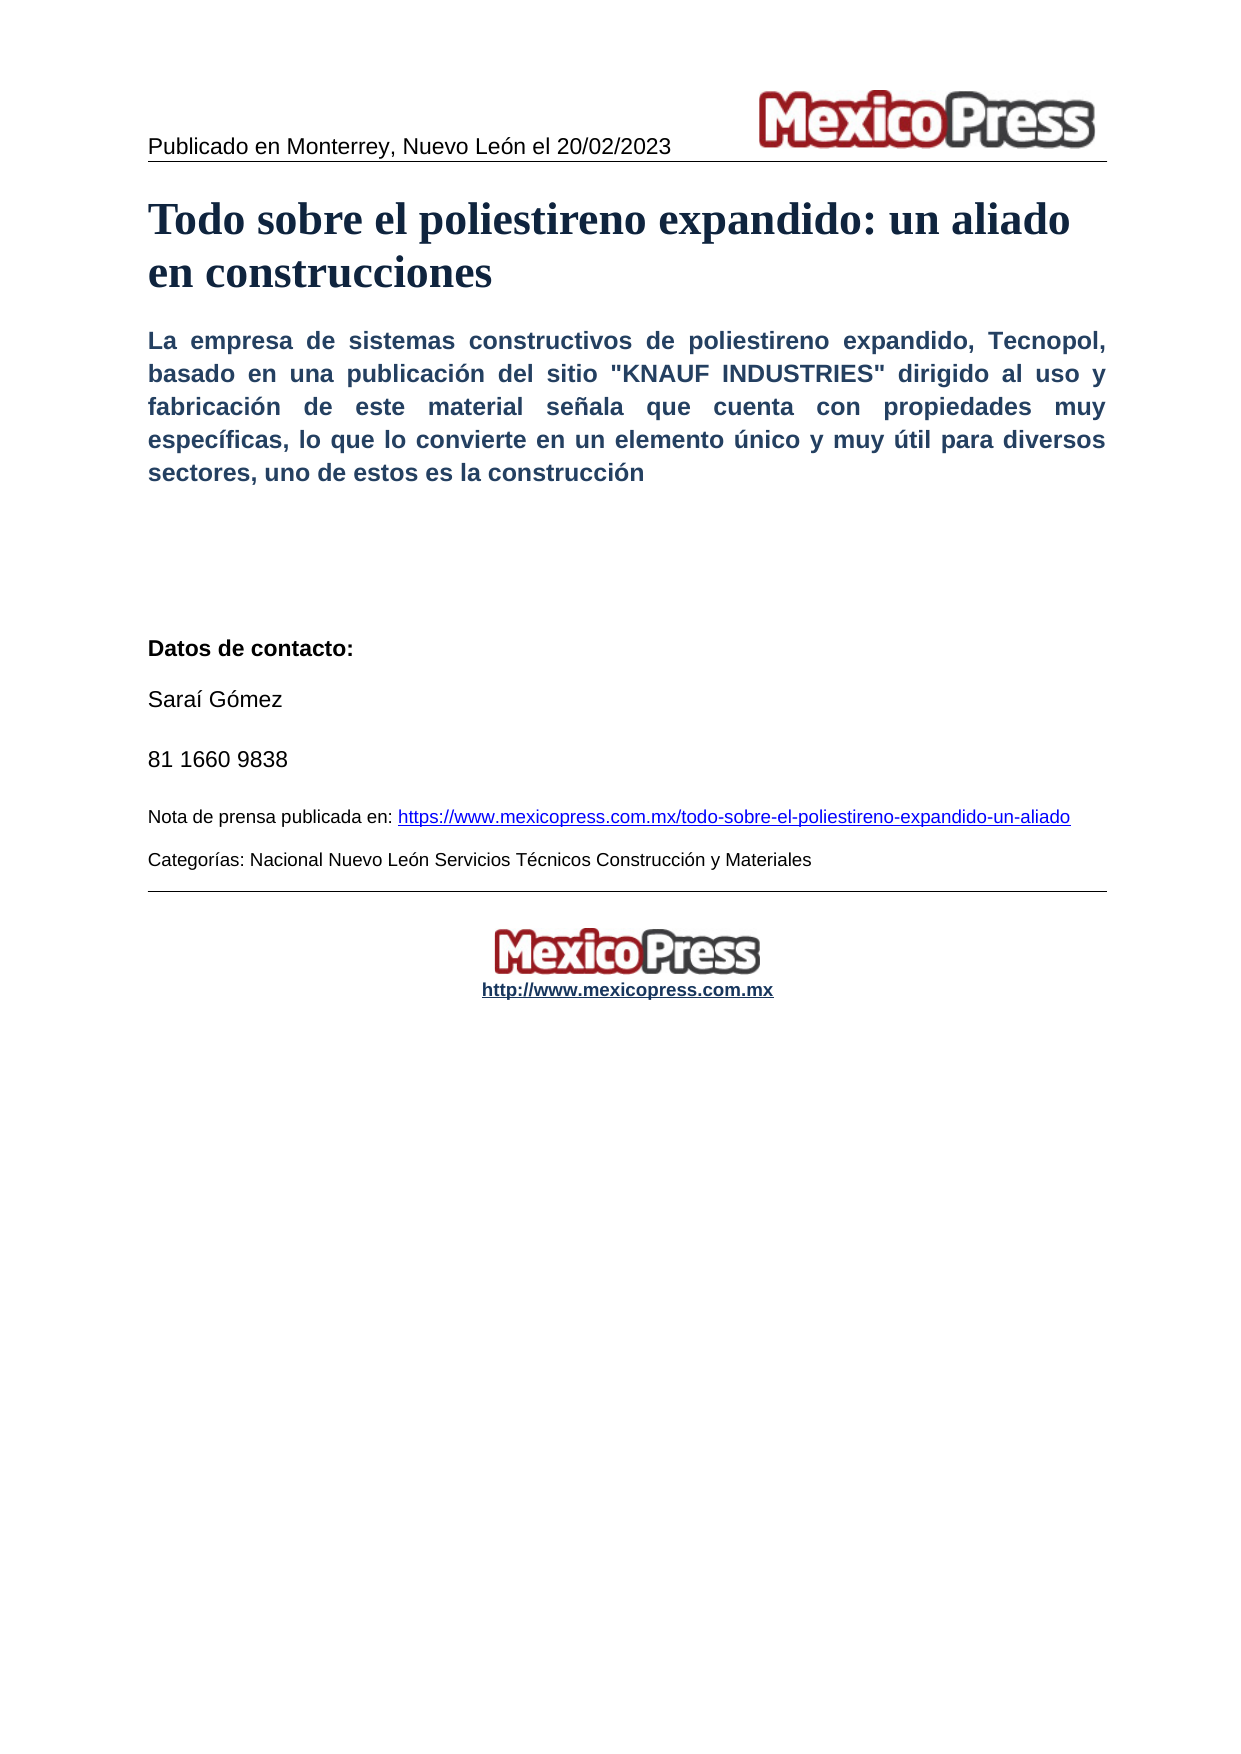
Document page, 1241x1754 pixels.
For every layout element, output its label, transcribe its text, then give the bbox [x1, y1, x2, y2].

picture [759, 90, 1096, 133]
text http://www.mexicopress.com.mx [148, 978, 1107, 1000]
text Nota de prensa publicada en: https://www.mexicopress.com.mx/todo-sobre-el-poliestireno-expandido-un-aliado [148, 806, 1107, 828]
text Categorías: Nacional Nuevo León Servicios Técnicos Construcción y Materiales [148, 849, 1107, 870]
text Datos de contacto: [148, 634, 1107, 661]
subtitle La empresa de sistemas constructivos de poliestireno expandido, Tecnopol, basado en una publicación del sitio "KNAUF INDUSTRIES" dirigido al uso y fabricación de este material señala que cuenta con propiedades muy específicas, lo que lo convierte en un elemento único y muy útil para diversos sectores, uno de estos es la construcción [148, 326, 1107, 487]
text Publicado en Monterrey, Nuevo León el 20/02/2023 [148, 133, 1107, 161]
subtitle Todo sobre el poliestireno expandido: un aliado en construcciones [148, 192, 1107, 297]
text 81 1660 9838 [148, 746, 1063, 772]
picture [494, 928, 760, 975]
text Saraí Gómez [148, 686, 1063, 712]
